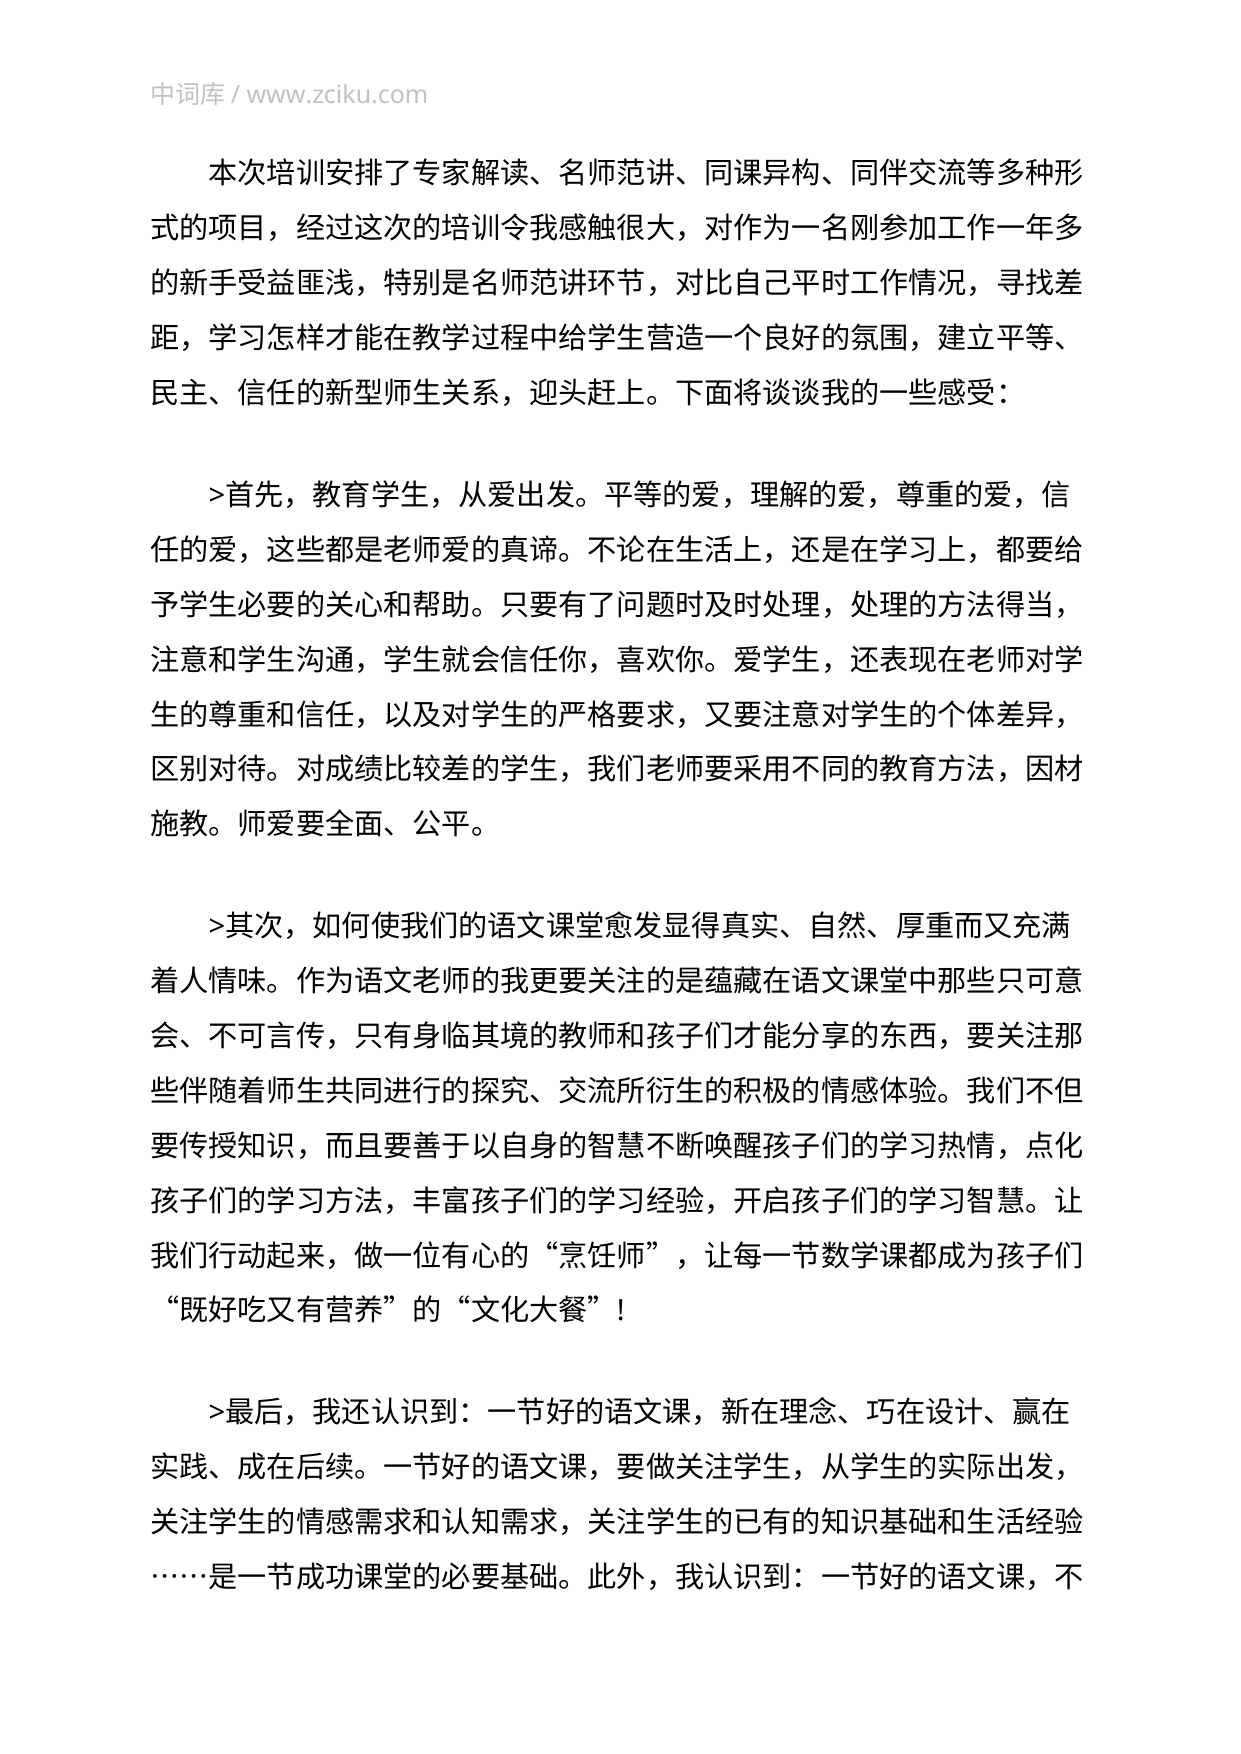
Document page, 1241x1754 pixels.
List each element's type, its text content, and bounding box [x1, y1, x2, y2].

text 本次培训安排了专家解读、名师范讲、同课异构、同伴交流等多种形式的项目，经过这次的培训令我感触很大，对作为一名刚参加工作一年多的新手受益匪浅，特别是名师范讲环节，对比自己平时工作情况，寻找差距，学习怎样才能在教学过程中给学生营造一个良好的氛围，建立平等、民主、信任的新型师生关系，迎头赶上。下面将谈谈我的一些感受： [150, 150, 1090, 412]
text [150, 1389, 1090, 1596]
text >其次，如何使我们的语文课堂愈发显得真实、自然、厚重而又充满着人情味。作为语文老师的我更要关注的是蕴藏在语文课堂中那些只可意会、不可言传，只有身临其境的教师和孩子们才能分享的东西，要关注那些伴随着师生共同进行的探究、交流所衍生的积极的情感体验。我们不但要传授知识，而且要善于以自身的智慧不断唤醒孩子们的学习热情，点化孩子们的学习方法，丰富孩子们的学习经验，开启孩子们的学习智慧。让我们行动起来，做一位有心的“烹饪师”，让每一节数学课都成为孩子们“既好吃又有营养”的“文化大餐”! [150, 903, 1090, 1329]
text >首先，教育学生，从爱出发。平等的爱，理解的爱，尊重的爱，信任的爱，这些都是老师爱的真谛。不论在生活上，还是在学习上，都要给予学生必要的关心和帮助。只要有了问题时及时处理，处理的方法得当，注意和学生沟通，学生就会信任你，喜欢你。爱学生，还表现在老师对学生的尊重和信任，以及对学生的严格要求，又要注意对学生的个体差异，区别对待。对成绩比较差的学生，我们老师要采用不同的教育方法，因材施教。师爱要全面、公平。 [150, 471, 1090, 843]
